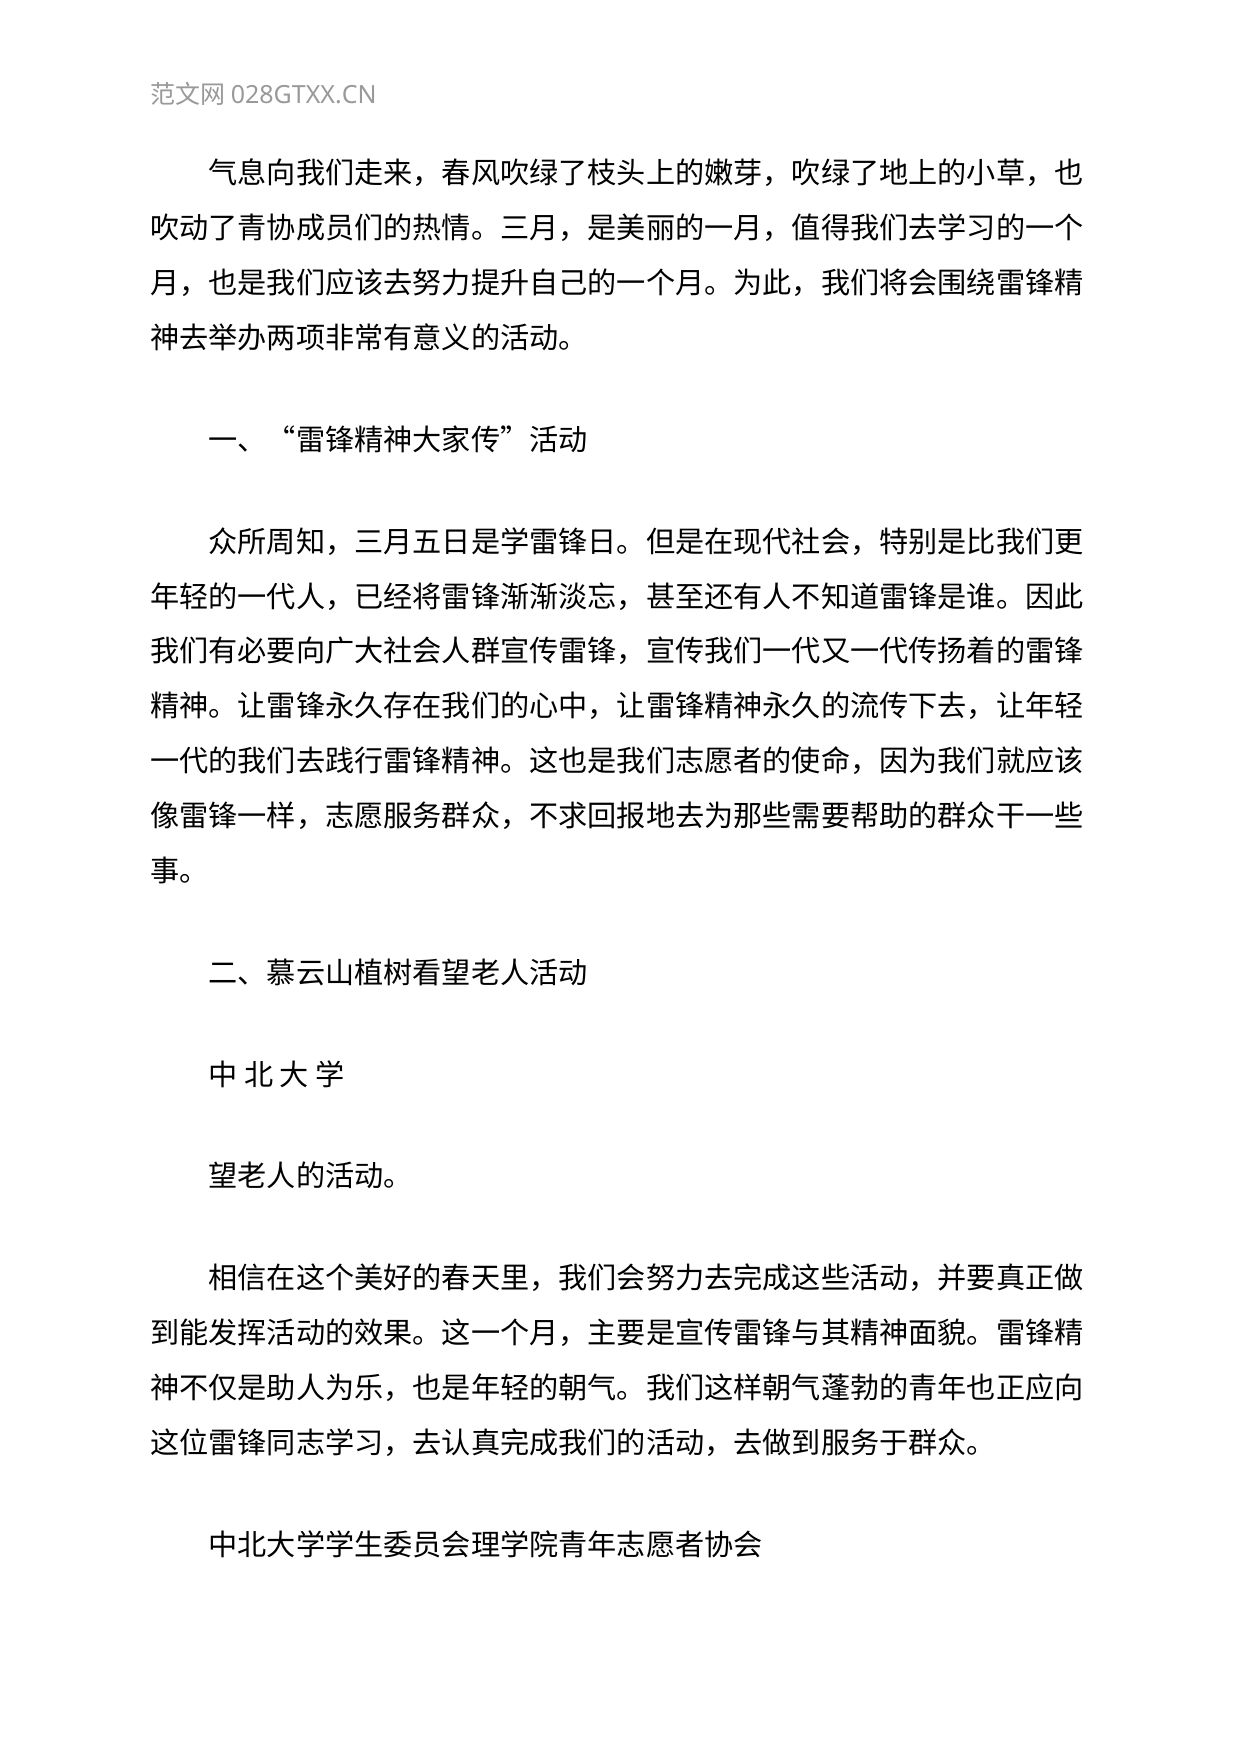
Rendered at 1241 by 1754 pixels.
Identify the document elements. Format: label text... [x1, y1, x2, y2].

text 一、“雷锋精神大家传”活动 [150, 416, 1090, 459]
text 二、慕云山植树看望老人活动 [150, 949, 1090, 992]
text 相信在这个美好的春天里，我们会努力去完成这些活动，并要真正做到能发挥活动的效果。这一个月，主要是宣传雷锋与其精神面貌。雷锋精神不仅是助人为乐，也是年轻的朝气。我们这样朝气蓬勃的青年也正应向这位雷锋同志学习，去认真完成我们的活动，去做到服务于群众。 [150, 1255, 1090, 1462]
text 望老人的活动。 [150, 1153, 1090, 1195]
text 中北大学学生委员会理学院青年志愿者协会 [150, 1521, 1090, 1563]
text 众所周知，三月五日是学雷锋日。但是在现代社会，特别是比我们更年轻的一代人，已经将雷锋渐渐淡忘，甚至还有人不知道雷锋是谁。因此我们有必要向广大社会人群宣传雷锋，宣传我们一代又一代传扬着的雷锋精神。让雷锋永久存在我们的心中，让雷锋精神永久的流传下去，让年轻一代的我们去践行雷锋精神。这也是我们志愿者的使命，因为我们就应该像雷锋一样，志愿服务群众，不求回报地去为那些需要帮助的群众干一些事。 [150, 518, 1090, 890]
text 中 北 大 学 [150, 1051, 1090, 1093]
text 气息向我们走来，春风吹绿了枝头上的嫩芽，吹绿了地上的小草，也吹动了青协成员们的热情。三月，是美丽的一月，值得我们去学习的一个月，也是我们应该去努力提升自己的一个月。为此，我们将会围绕雷锋精神去举办两项非常有意义的活动。 [150, 150, 1090, 357]
